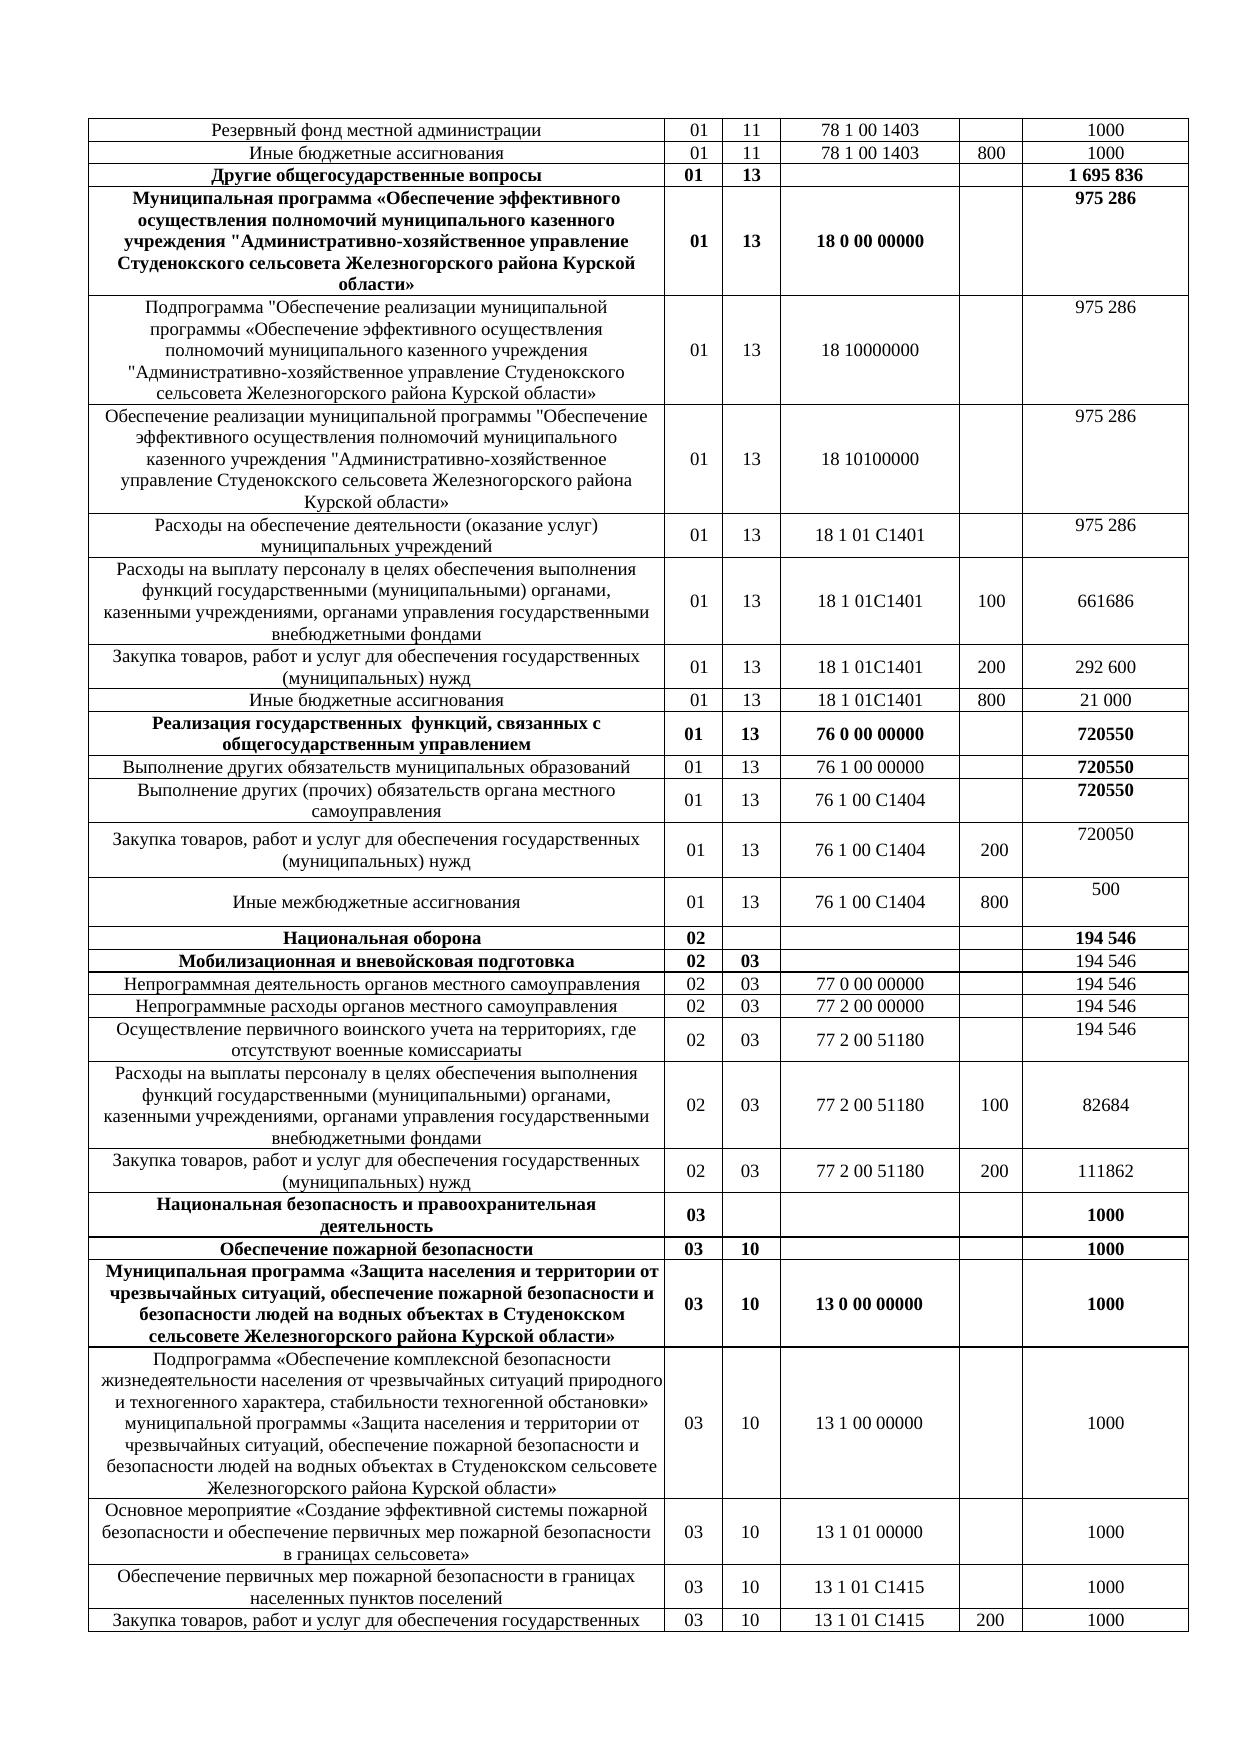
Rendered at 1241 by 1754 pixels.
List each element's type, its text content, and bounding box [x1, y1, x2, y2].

table_cell [960, 296, 1022, 404]
table_cell 01 [665, 689, 722, 711]
table_cell 1000 [1023, 1499, 1188, 1564]
table_cell Основное мероприятие «Создание эффективной системы пожарной безопасности и обеспечение первичных мер пожарной безопасности в границах сельсовета» [89, 1499, 664, 1564]
table_cell 02 [665, 973, 722, 994]
table_cell 13 1 01 С1415 [781, 1565, 959, 1608]
table_cell Резервный фонд местной администрации [89, 119, 664, 141]
table_cell Подпрограмма «Обеспечение комплексной безопасности жизнедеятельности населения от чрезвычайных ситуаций природного и техногенного характера, стабильности техногенной обстановки» муниципальной программы «Защита населения и территории от чрезвычайных ситуаций, обеспечение пожарной безопасности и безопасности людей на водных объектах в Студенокском сельсовете Железногорского района Курской области» [89, 1348, 664, 1498]
table_cell 77 2 00 00000 [781, 995, 959, 1017]
table_cell 100 [960, 1062, 1022, 1148]
table_cell 13 1 01 00000 [781, 1499, 959, 1564]
table_cell 01 [665, 779, 722, 822]
table_cell 13 [723, 689, 780, 711]
table_cell 01 [665, 405, 722, 512]
table_cell [960, 995, 1022, 1017]
table_cell 975 286 [1023, 187, 1188, 295]
table_cell 500 [1023, 878, 1188, 926]
table_cell 03 [723, 1018, 780, 1061]
table_cell 01 [665, 878, 722, 926]
table_cell 200 [960, 1149, 1022, 1192]
table_cell 03 [723, 1062, 780, 1148]
table_cell 800 [960, 142, 1022, 163]
table_cell [781, 164, 959, 186]
table_cell Национальная оборона [89, 927, 664, 949]
table_cell 77 2 00 51180 [781, 1149, 959, 1192]
table_cell 13 [723, 405, 780, 512]
table_cell 76 0 00 00000 [781, 712, 959, 755]
table_cell 01 [665, 558, 722, 644]
table_cell 1000 [1023, 1565, 1188, 1608]
table_cell [960, 1565, 1022, 1608]
table_cell 13 0 00 00000 [781, 1260, 959, 1346]
table_cell [960, 779, 1022, 822]
table_cell 10 [723, 1348, 780, 1498]
table_cell 18 1 01С1401 [781, 558, 959, 644]
table_cell 720050 [1023, 823, 1188, 877]
table_cell 02 [665, 1149, 722, 1192]
table_cell [960, 927, 1022, 949]
table_cell Расходы на выплаты персоналу в целях обеспечения выполнения функций государственными (муниципальными) органами, казенными учреждениями, органами управления государственными внебюджетными фондами [89, 1062, 664, 1148]
table_cell [960, 514, 1022, 557]
table_cell Подпрограмма "Обеспечение реализации муниципальной программы «Обеспечение эффективного осуществления полномочий муниципального казенного учреждения "Административно-хозяйственное управление Студенокского сельсовета Железногорского района Курской области» [89, 296, 664, 404]
table_cell 100 [960, 558, 1022, 644]
table_cell 03 [723, 995, 780, 1017]
table_cell 194 546 [1023, 973, 1188, 994]
table_cell 111862 [1023, 1149, 1188, 1192]
table_cell 10 [723, 1609, 780, 1631]
table_cell 720550 [1023, 756, 1188, 777]
table_cell 03 [665, 1499, 722, 1564]
table_cell 03 [665, 1609, 722, 1631]
table_cell 13 1 00 00000 [781, 1348, 959, 1498]
table_cell 200 [960, 823, 1022, 877]
table_cell [960, 950, 1022, 971]
table_cell Иные бюджетные ассигнования [89, 689, 664, 711]
table_cell [960, 119, 1022, 141]
table_cell 200 [960, 645, 1022, 688]
table_cell 13 [723, 187, 780, 295]
table_cell 1000 [1023, 142, 1188, 163]
table_cell 76 1 00 С1404 [781, 779, 959, 822]
table_cell 720550 [1023, 712, 1188, 755]
table_cell 01 [665, 823, 722, 877]
table_cell 03 [665, 1193, 722, 1236]
table_cell [960, 1238, 1022, 1259]
table_cell 01 [665, 119, 722, 141]
table_cell Расходы на выплату персоналу в целях обеспечения выполнения функций государственными (муниципальными) органами, казенными учреждениями, органами управления государственными внебюджетными фондами [89, 558, 664, 644]
table_cell Иные бюджетные ассигнования [89, 142, 664, 163]
table_cell 194 546 [1023, 950, 1188, 971]
table_cell 03 [665, 1348, 722, 1498]
table_cell 21 000 [1023, 689, 1188, 711]
table_cell 03 [723, 973, 780, 994]
table_cell 18 1 01 С1401 [781, 514, 959, 557]
table_cell 02 [665, 995, 722, 1017]
table_cell 13 [723, 712, 780, 755]
table_cell [960, 164, 1022, 186]
table_cell Закупка товаров, работ и услуг для обеспечения государственных (муниципальных) нужд [89, 645, 664, 688]
table_cell 01 [665, 164, 722, 186]
table_cell 292 600 [1023, 645, 1188, 688]
table_cell 1000 [1023, 1193, 1188, 1236]
table_cell Осуществление первичного воинского учета на территориях, где отсутствуют военные комиссариаты [89, 1018, 664, 1061]
table_cell [781, 1238, 959, 1259]
table_cell 01 [665, 142, 722, 163]
table_cell 77 0 00 00000 [781, 973, 959, 994]
table_cell 18 1 01С1401 [781, 645, 959, 688]
table_cell 1000 [1023, 1609, 1188, 1631]
table_cell 194 546 [1023, 1018, 1188, 1061]
table_cell 03 [723, 950, 780, 971]
table_cell 1000 [1023, 1348, 1188, 1498]
table_cell 13 [723, 779, 780, 822]
table_cell 13 [723, 514, 780, 557]
table_cell 10 [723, 1565, 780, 1608]
table_cell [781, 950, 959, 971]
table_cell 1000 [1023, 1260, 1188, 1346]
table_cell 10 [723, 1238, 780, 1259]
table_cell Непрограммные расходы органов местного самоуправления [89, 995, 664, 1017]
table_cell Мобилизационная и вневойсковая подготовка [89, 950, 664, 971]
table_cell Обеспечение пожарной безопасности [89, 1238, 664, 1259]
table_cell 11 [723, 142, 780, 163]
table_cell [960, 712, 1022, 755]
table_cell Иные межбюджетные ассигнования [89, 878, 664, 926]
table_cell 1 695 836 [1023, 164, 1188, 186]
table_cell 03 [665, 1238, 722, 1259]
table_cell 78 1 00 1403 [781, 142, 959, 163]
table_cell [960, 1260, 1022, 1346]
table_cell 78 1 00 1403 [781, 119, 959, 141]
table_cell 13 [723, 823, 780, 877]
table_cell 03 [665, 1260, 722, 1346]
table_cell 975 286 [1023, 296, 1188, 404]
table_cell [89, 1609, 664, 1631]
table_cell [781, 1193, 959, 1236]
table_cell 13 [723, 558, 780, 644]
table_cell Расходы на обеспечение деятельности (оказание услуг) муниципальных учреждений [89, 514, 664, 557]
table_cell Муниципальная программа «Защита населения и территории от чрезвычайных ситуаций, обеспечение пожарной безопасности и безопасности людей на водных объектах в Студенокском сельсовете Железногорского района Курской области» [89, 1260, 664, 1346]
table_cell [723, 1193, 780, 1236]
table_cell [960, 187, 1022, 295]
table_cell Закупка товаров, работ и услуг для обеспечения государственных (муниципальных) нужд [89, 1149, 664, 1192]
table_cell [960, 1193, 1022, 1236]
table_cell [960, 973, 1022, 994]
table_cell 18 0 00 00000 [781, 187, 959, 295]
table_cell 194 546 [1023, 995, 1188, 1017]
table_cell 76 1 00 00000 [781, 756, 959, 777]
table_cell Непрограммная деятельность органов местного самоуправления [89, 973, 664, 994]
table_cell 77 2 00 51180 [781, 1018, 959, 1061]
table_cell [781, 927, 959, 949]
table_cell 03 [723, 1149, 780, 1192]
table_cell 01 [665, 645, 722, 688]
table_cell 194 546 [1023, 927, 1188, 949]
table_cell [723, 927, 780, 949]
table_cell 200 [960, 1609, 1022, 1631]
table_cell 13 [723, 878, 780, 926]
table_cell [960, 756, 1022, 777]
table_cell 1000 [1023, 1238, 1188, 1259]
table_cell 1000 [1023, 119, 1188, 141]
table_cell 77 2 00 51180 [781, 1062, 959, 1148]
table_cell [960, 405, 1022, 512]
table_cell 10 [723, 1499, 780, 1564]
table_cell 76 1 00 С1404 [781, 823, 959, 877]
table_cell Другие общегосударственные вопросы [89, 164, 664, 186]
table_cell 13 [723, 645, 780, 688]
table_cell Национальная безопасность и правоохранительная деятельность [89, 1193, 664, 1236]
table_cell 720550 [1023, 779, 1188, 822]
table_cell 02 [665, 927, 722, 949]
table_cell 02 [665, 1062, 722, 1148]
table_cell 18 10100000 [781, 405, 959, 512]
table_cell Обеспечение реализации муниципальной программы "Обеспечение эффективного осуществления полномочий муниципального казенного учреждения "Административно-хозяйственное управление Студенокского сельсовета Железногорского района Курской области» [89, 405, 664, 512]
table_cell 11 [723, 119, 780, 141]
table_cell Закупка товаров, работ и услуг для обеспечения государственных (муниципальных) нужд [89, 823, 664, 877]
table_cell 01 [665, 712, 722, 755]
table_cell Реализация государственных функций, связанных с общегосударственным управлением [89, 712, 664, 755]
table_cell Муниципальная программа «Обеспечение эффективного осуществления полномочий муниципального казенного учреждения "Административно-хозяйственное управление Студенокского сельсовета Железногорского района Курской области» [89, 187, 664, 295]
table_cell Обеспечение первичных мер пожарной безопасности в границах населенных пунктов поселений [89, 1565, 664, 1608]
table_cell 13 [723, 296, 780, 404]
table_cell 975 286 [1023, 514, 1188, 557]
table_cell Выполнение других (прочих) обязательств органа местного самоуправления [89, 779, 664, 822]
table_cell 18 10000000 [781, 296, 959, 404]
table_cell [960, 1348, 1022, 1498]
table_cell 02 [665, 1018, 722, 1061]
table_cell 01 [665, 514, 722, 557]
table_cell Выполнение других обязательств муниципальных образований [89, 756, 664, 777]
table_cell 661686 [1023, 558, 1188, 644]
table_cell 800 [960, 878, 1022, 926]
table_cell 01 [665, 756, 722, 777]
table_cell 82684 [1023, 1062, 1188, 1148]
table_cell [960, 1499, 1022, 1564]
table_cell 01 [665, 187, 722, 295]
table_cell 01 [665, 296, 722, 404]
table_cell 13 [723, 164, 780, 186]
table_cell 975 286 [1023, 405, 1188, 512]
table_cell 10 [723, 1260, 780, 1346]
table_cell 03 [665, 1565, 722, 1608]
table_cell 18 1 01С1401 [781, 689, 959, 711]
table_cell 800 [960, 689, 1022, 711]
table_cell 76 1 00 С1404 [781, 878, 959, 926]
table_cell 13 1 01 С1415 [781, 1609, 959, 1631]
table_cell 13 [723, 756, 780, 777]
table_cell 02 [665, 950, 722, 971]
table_cell [960, 1018, 1022, 1061]
